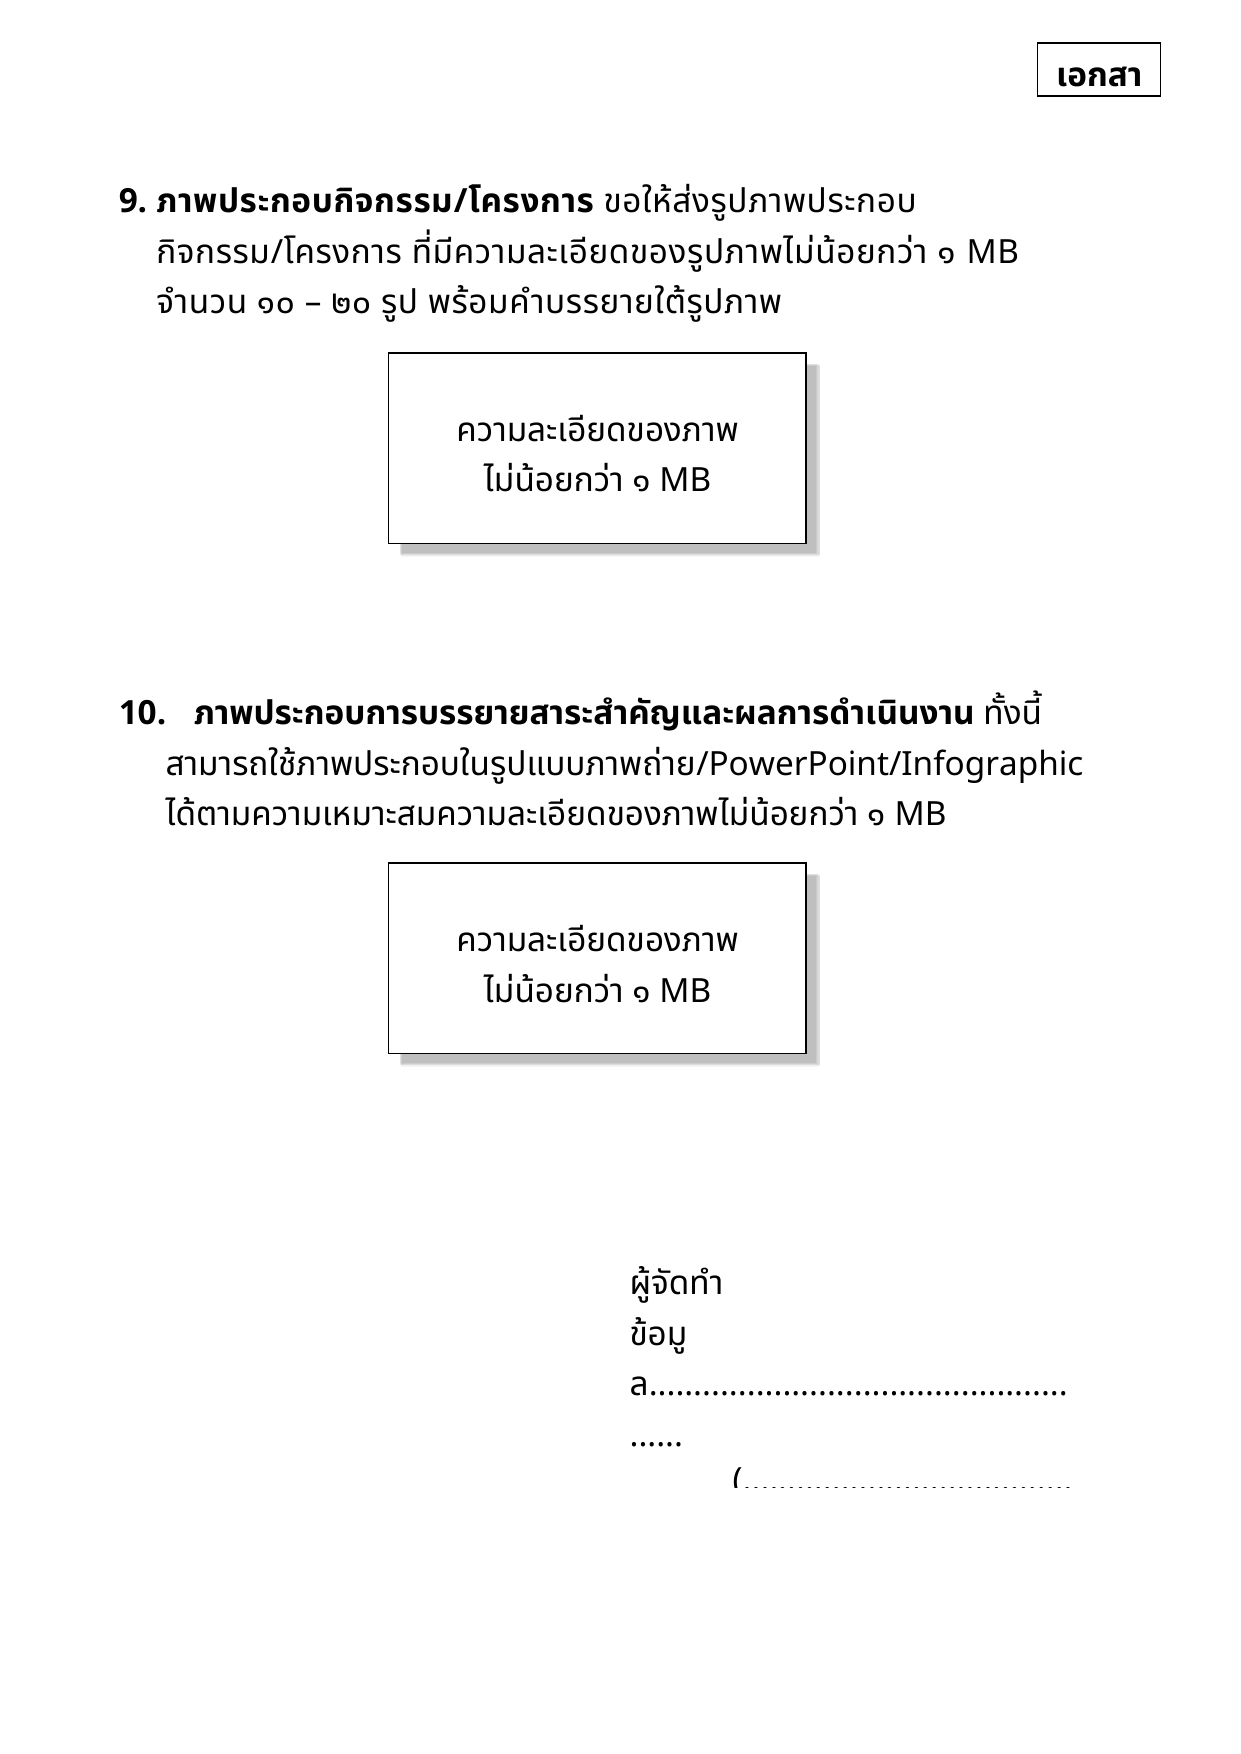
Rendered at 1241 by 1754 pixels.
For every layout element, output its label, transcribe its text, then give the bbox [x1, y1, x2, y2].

list ภาพประกอบการบรรยายสาระสำคัญและผลการดำเนินงาน ทั้งนี้ สามารถใช้ภาพประกอบในรูปแบบภาพถ่าย/PowerPoint/Infographic ได้ตามความเหมาะสมความละเอียดของภาพไม่น้อยกว่า ๑ MB [118, 689, 1097, 841]
list ภาพประกอบกิจกรรม/โครงการ ขอให้ส่งรูปภาพประกอบกิจกรรม/โครงการ ที่มีความละเอียดของรูปภาพไม่น้อยกว่า ๑ MB จำนวน ๑๐ – ๒๐ รูป พร้อมคำบรรยายใต้รูปภาพ [118, 177, 1097, 329]
